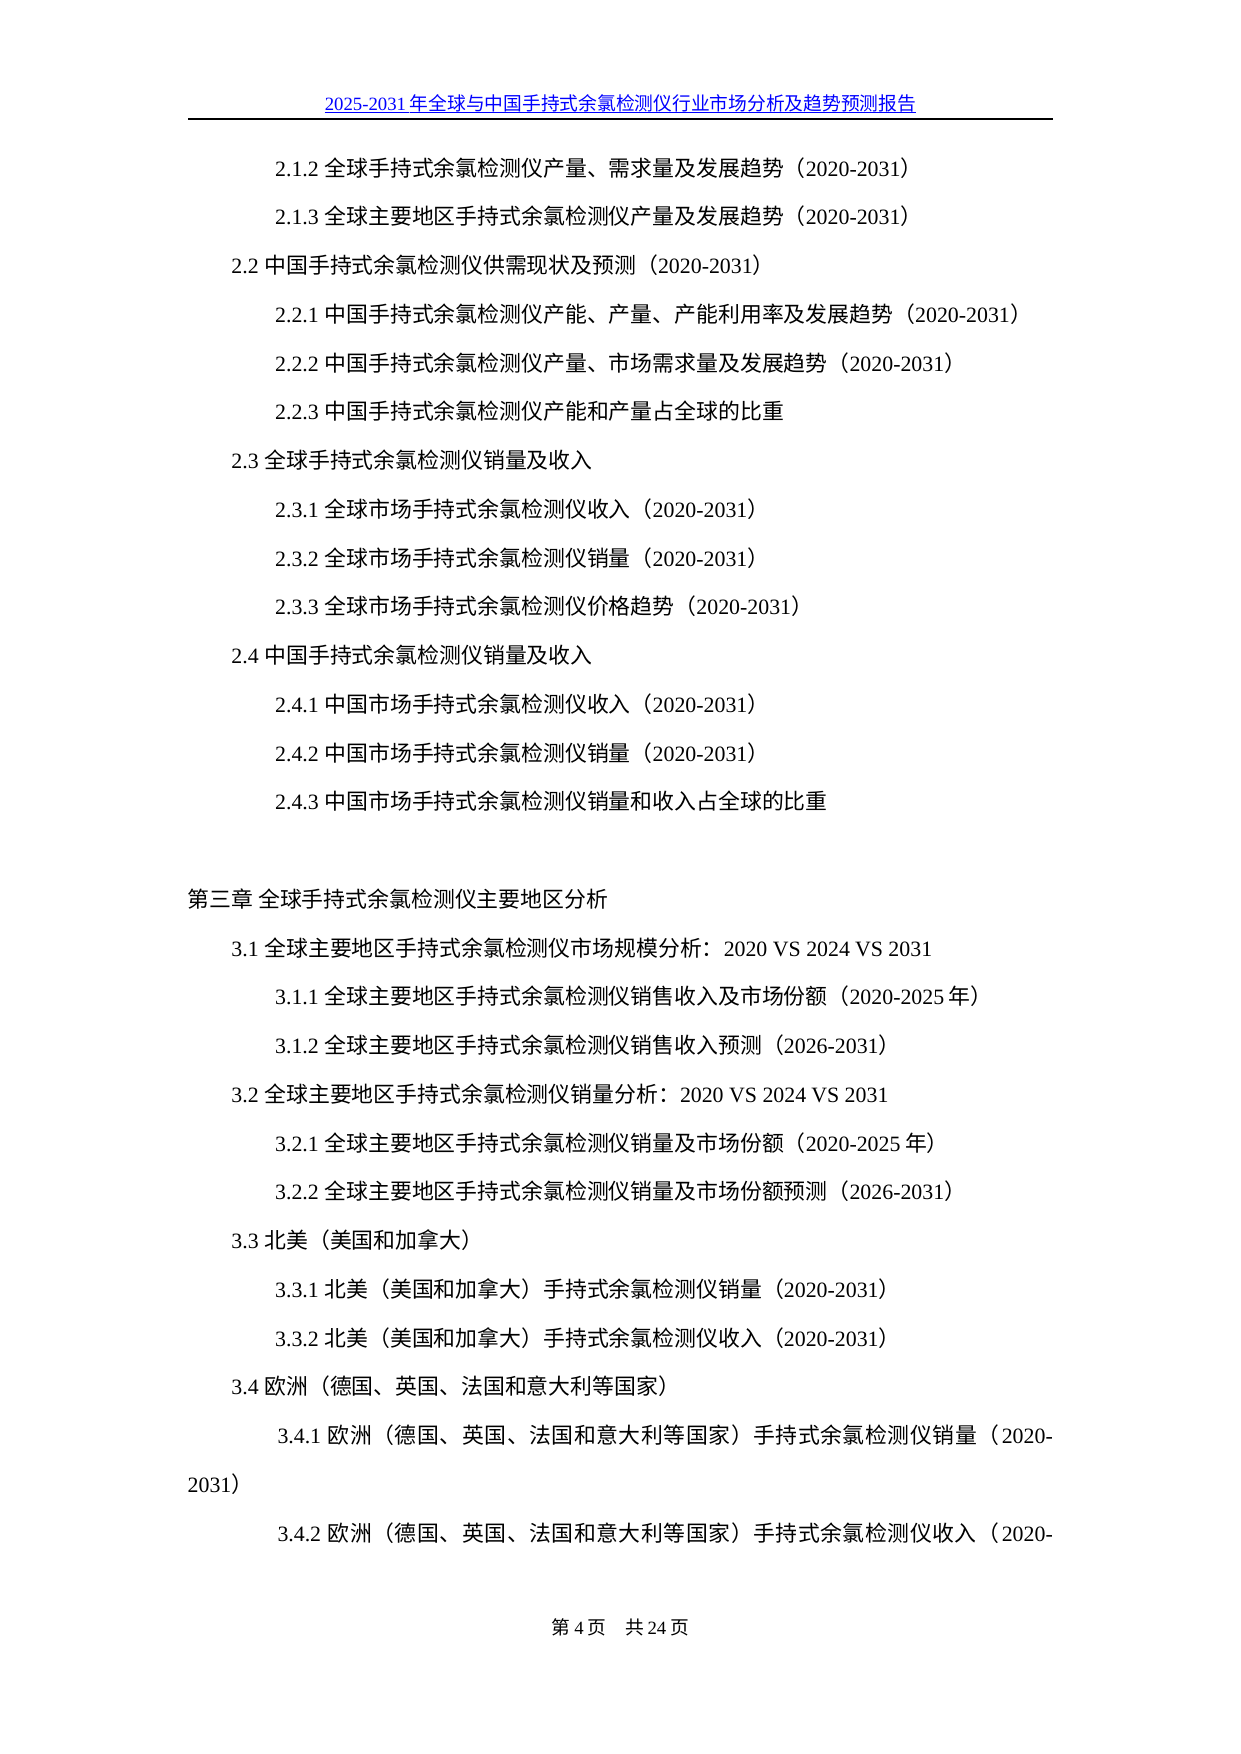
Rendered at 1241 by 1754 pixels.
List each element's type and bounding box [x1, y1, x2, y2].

text [187, 150, 1053, 1548]
